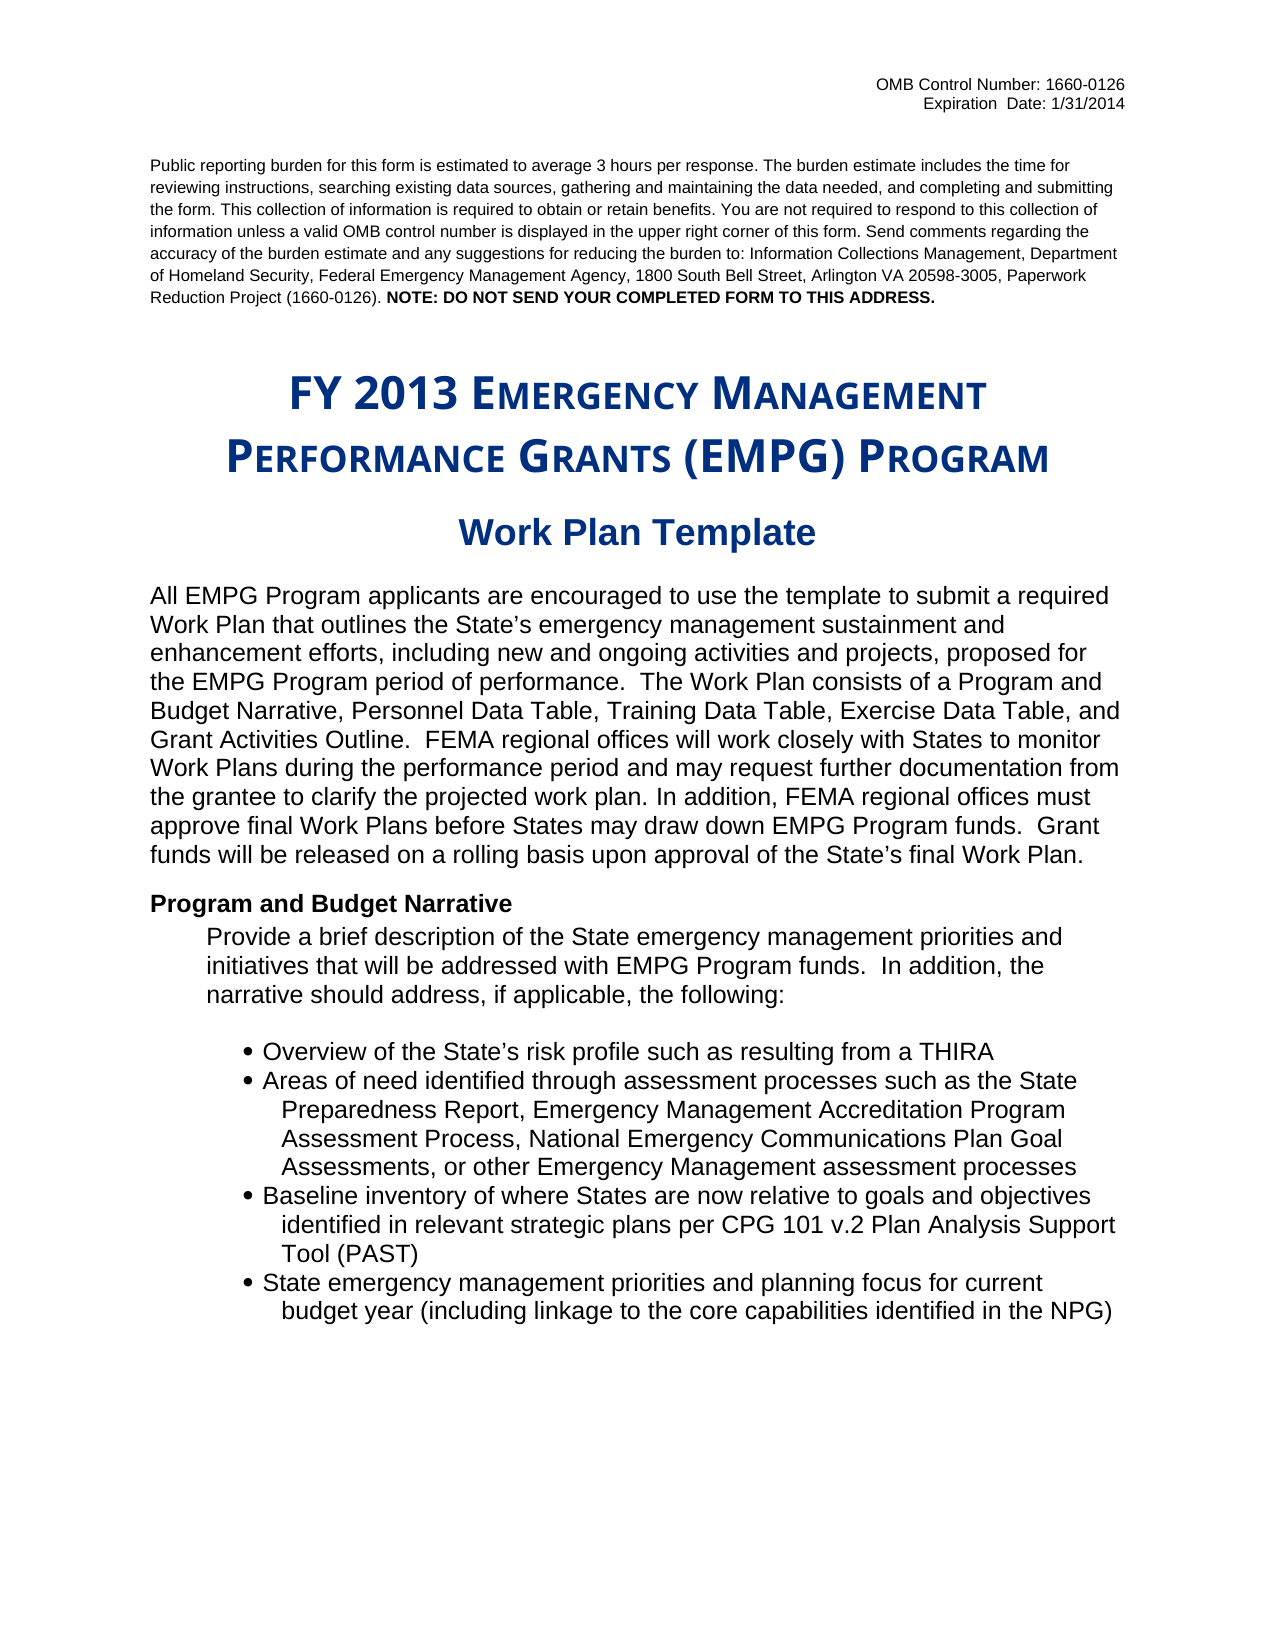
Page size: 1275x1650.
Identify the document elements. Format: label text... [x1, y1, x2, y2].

list Overview of the State’s risk profile such as resulting from a THIRA [244, 1037, 1125, 1066]
text All EMPG Program applicants are encouraged to use the template to submit a required Work Plan that outlines the State’s emergency management sustainment and enhancement efforts, including new and ongoing activities and projects, proposed for the EMPG Program period of performance. The Work Plan consists of a Program and Budget Narrative, Personnel Data Table, Training Data Table, Exercise Data Table, and Grant Activities Outline. FEMA regional offices will work closely with States to monitor Work Plans during the performance period and may request further documentation from the grantee to clarify the projected work plan. In addition, FEMA regional offices must approve final Work Plans before States may draw down EMPG Program funds. Grant funds will be released on a rolling basis upon approval of the State’s final Work Plan. [150, 581, 1125, 868]
list Baseline inventory of where States are now relative to goals and objectives identified in relevant strategic plans per CPG 101 v.2 Plan Analysis Support Tool (PAST) [244, 1181, 1125, 1267]
list State emergency management priorities and planning focus for current budget year (including linkage to the core capabilities identified in the NPG) [244, 1267, 1125, 1325]
subtitle Program and Budget Narrative [150, 889, 1125, 918]
text FY 2013 Emergency Management Performance Grants (EMPG) Program [150, 361, 1125, 485]
text Provide a brief description of the State emergency management priorities and initiatives that will be addressed with EMPG Program funds. In addition, the narrative should address, if applicable, the following: [206, 922, 1125, 1008]
text Work Plan Template [150, 510, 1125, 553]
list Areas of need identified through assessment processes such as the State Preparedness Report, Emergency Management Accreditation Program Assessment Process, National Emergency Communications Plan Goal Assessments, or other Emergency Management assessment processes [244, 1066, 1125, 1181]
